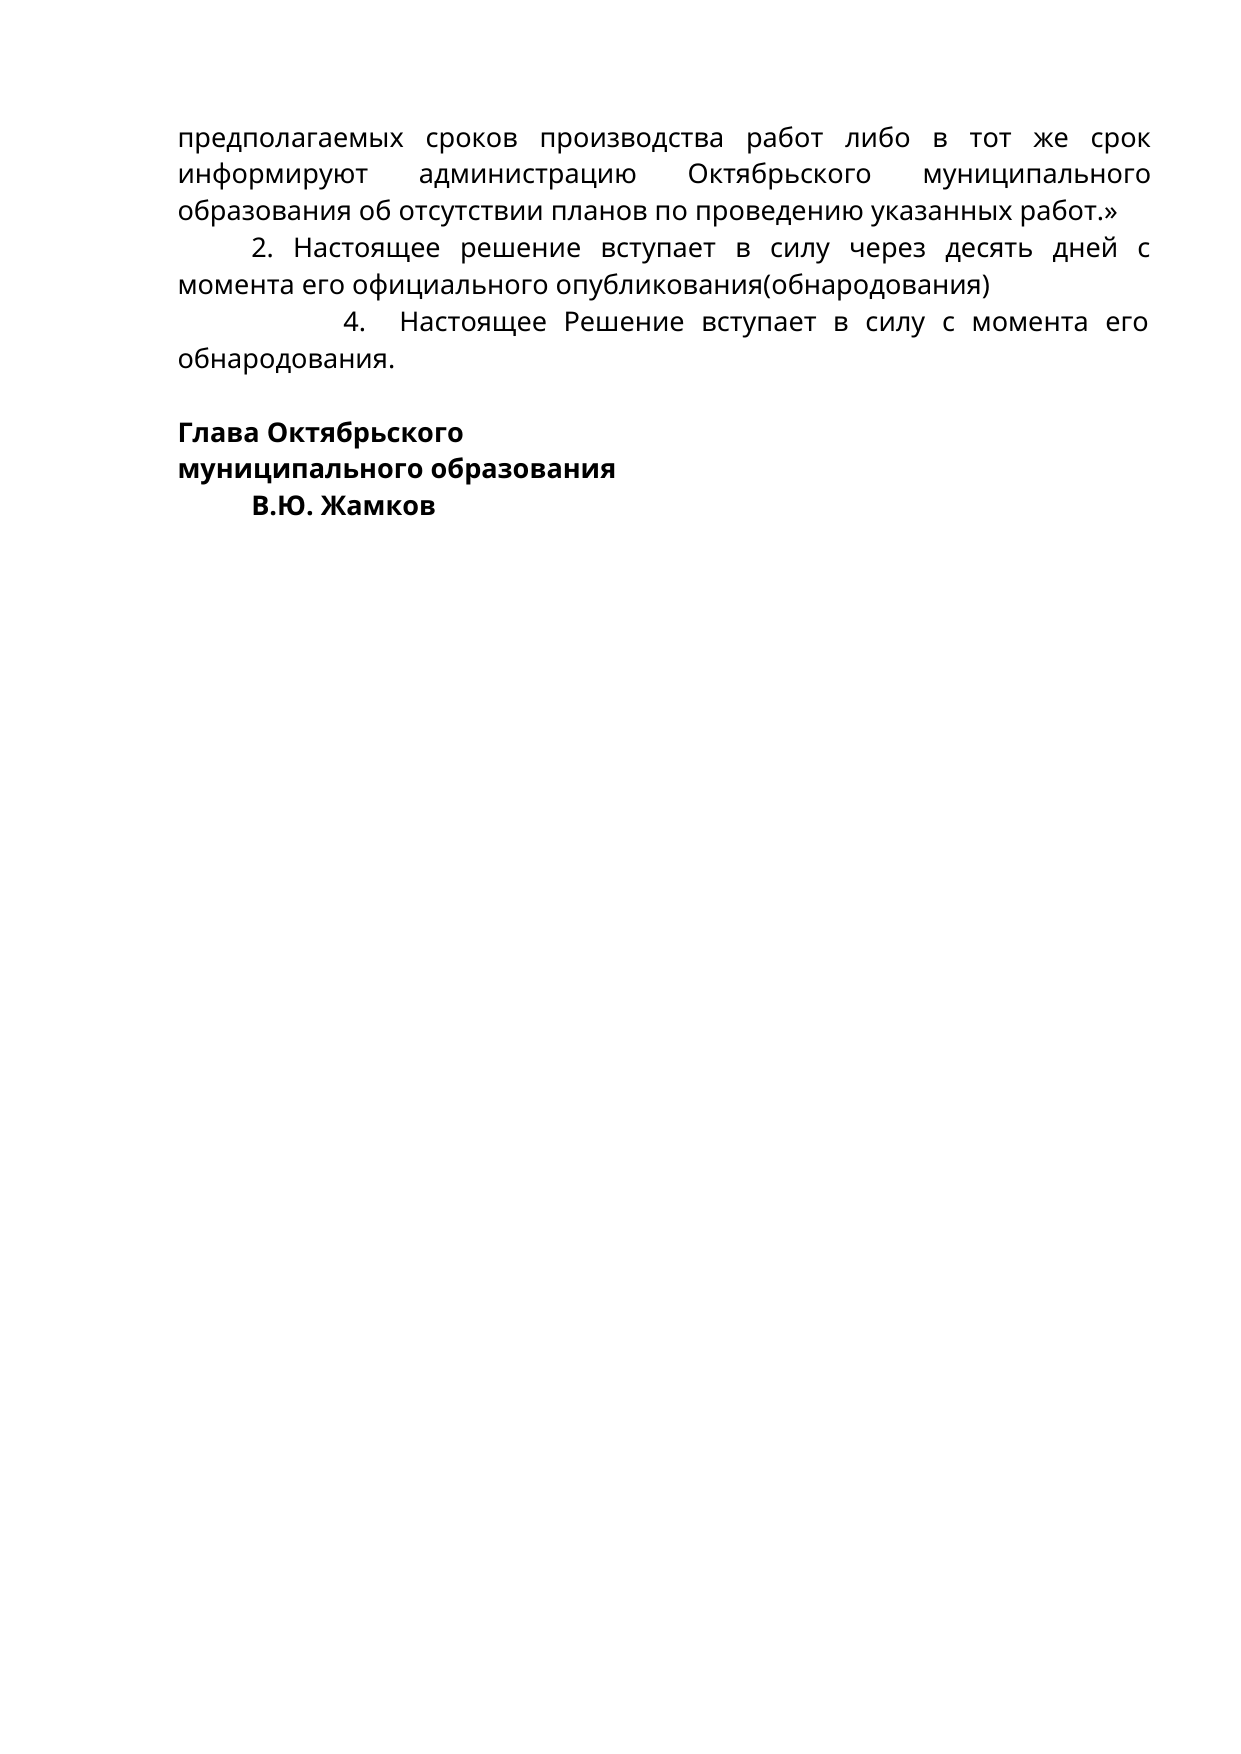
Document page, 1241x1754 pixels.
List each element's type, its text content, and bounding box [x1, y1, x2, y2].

text Глава Октябрьского [177, 413, 1152, 450]
text муниципального образования В.Ю. Жамков [177, 450, 1152, 524]
text 4. Настоящее Решение вступает в силу с момента его обнародования. [177, 302, 1152, 376]
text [177, 118, 1152, 229]
text 2. Настоящее решение вступает в силу через десять дней с момента его официального опубликования(обнародования) [177, 229, 1152, 302]
